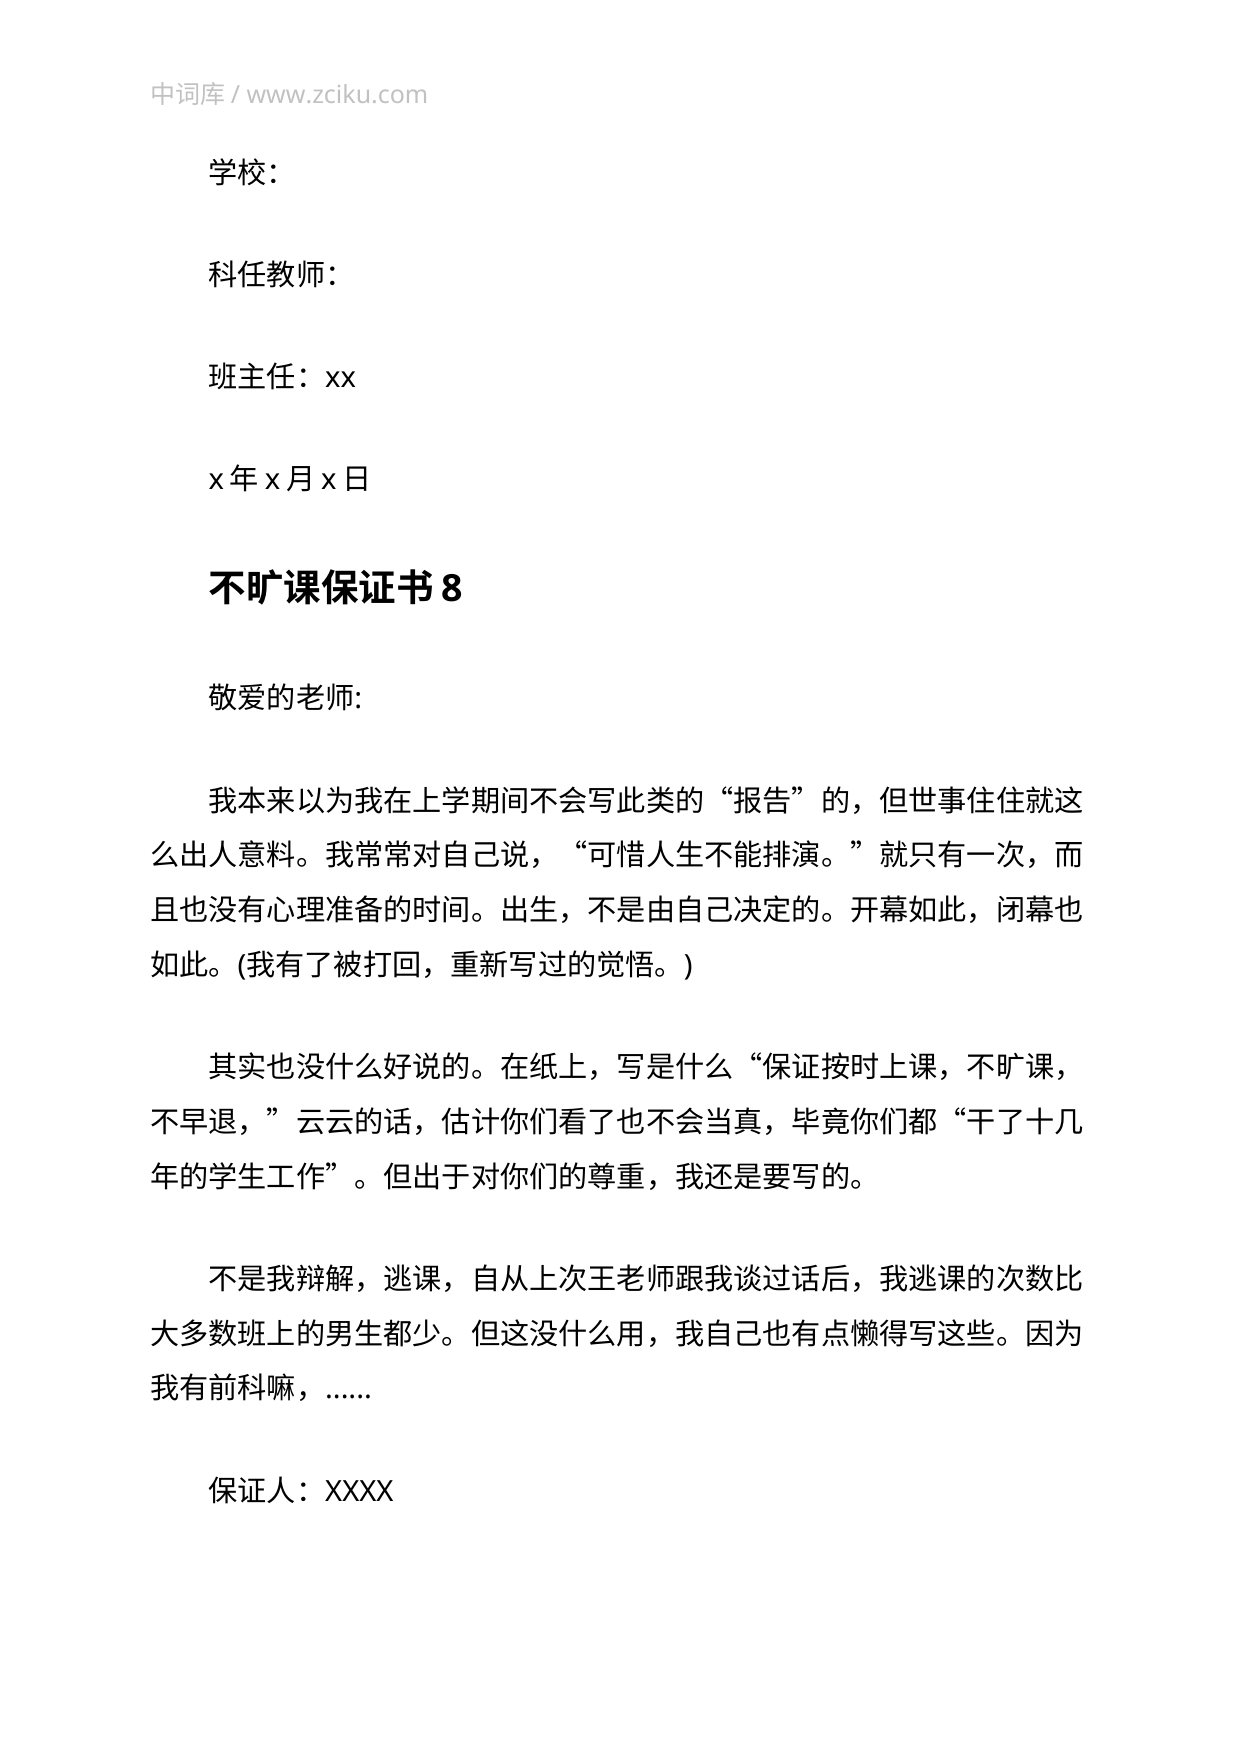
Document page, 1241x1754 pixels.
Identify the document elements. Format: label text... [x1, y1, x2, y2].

text 科任教师： [150, 252, 1090, 294]
text 我本来以为我在上学期间不会写此类的“报告”的，但世事住住就这么出人意料。我常常对自己说，“可惜人生不能排演。”就只有一次，而且也没有心理准备的时间。出生，不是由自己决定的。开幕如此，闭幕也如此。(我有了被打回，重新写过的觉悟。) [150, 777, 1090, 984]
text 敬爱的老师: [150, 675, 1090, 717]
text 不旷课保证书8 [150, 557, 1090, 612]
text x年x月x日 [150, 456, 1090, 498]
text 学校： [150, 150, 1090, 192]
text 不是我辩解，逃课，自从上次王老师跟我谈过话后，我逃课的次数比大多数班上的男生都少。但这没什么用，我自己也有点懒得写这些。因为我有前科嘛，...... [150, 1255, 1090, 1407]
text 其实也没什么好说的。在纸上，写是什么“保证按时上课，不旷课，不早退，”云云的话，估计你们看了也不会当真，毕竟你们都“干了十几年的学生工作”。但出于对你们的尊重，我还是要写的。 [150, 1044, 1090, 1196]
text 保证人：XXXX [150, 1467, 1090, 1509]
text 班主任：xx [150, 353, 1090, 396]
